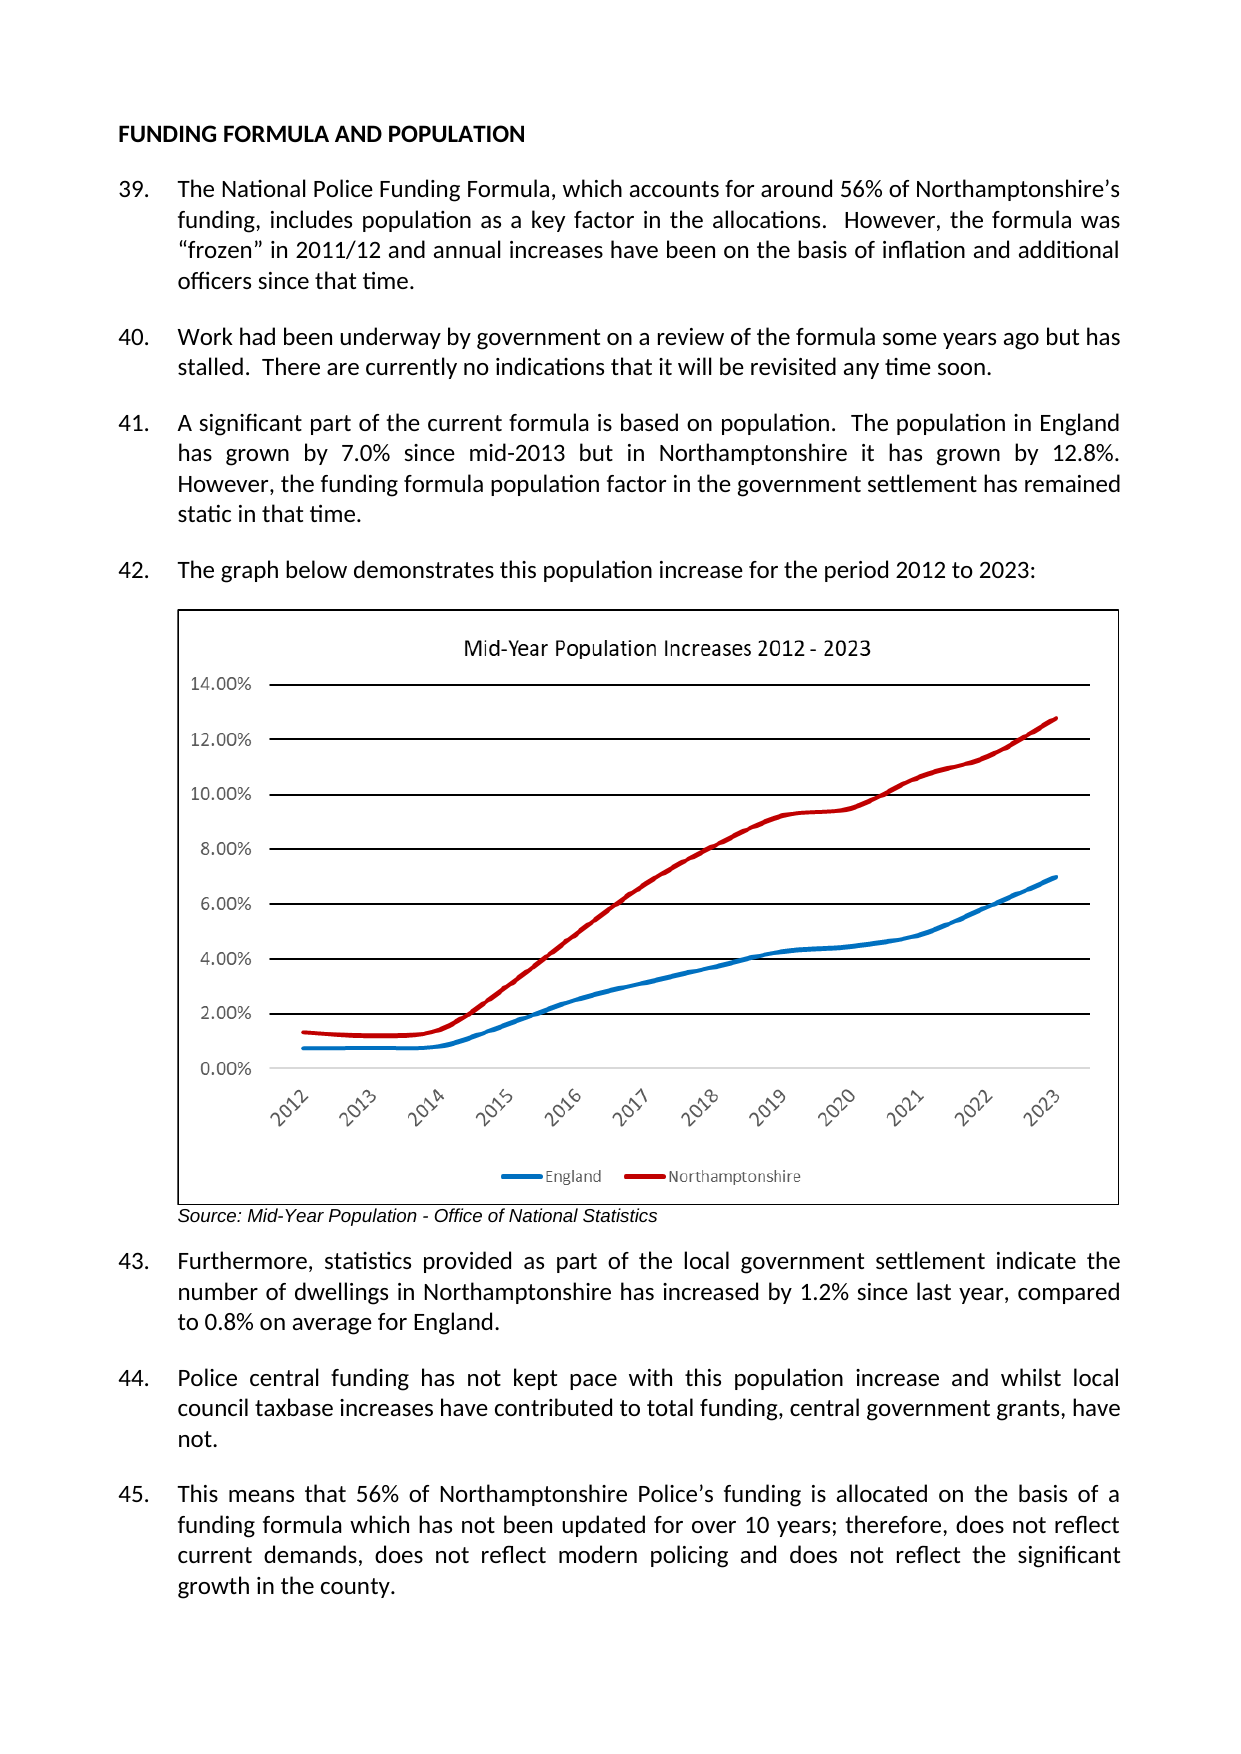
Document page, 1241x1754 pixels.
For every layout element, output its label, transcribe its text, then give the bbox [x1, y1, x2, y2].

text Police central funding has not kept pace with this population increase and whilst local council taxbase increases have contributed to total funding, central government grants, have not. [118, 1362, 1122, 1453]
text Furthermore, statistics provided as part of the local government settlement indicate the number of dwellings in Northamptonshire has increased by 1.2% since last year, compared to 0.8% on average for England. [118, 1245, 1122, 1337]
text The graph below demonstrates this population increase for the period 2012 to 2023: [118, 554, 1122, 584]
text Source: Mid-Year Population - Office of National Statistics [118, 1205, 1122, 1226]
subtitle FUNDING FORMULA AND POPULATION [118, 118, 1122, 149]
text This means that 56% of Northamptonshire Police’s funding is allocated on the basis of a funding formula which has not been updated for over 10 years; therefore, does not reflect current demands, does not reflect modern policing and does not reflect the significant growth in the county. [118, 1478, 1122, 1601]
text The National Police Funding Formula, which accounts for around 56% of Northamptonshire’s funding, includes population as a key factor in the allocations. However, the formula was “frozen” in 2011/12 and annual increases have been on the basis of inflation and additional officers since that time. [118, 174, 1122, 296]
picture [177, 609, 1119, 1205]
text A significant part of the current formula is based on population. The population in England has grown by 7.0% since mid-2013 but in Northamptonshire it has grown by 12.8%. However, the funding formula population factor in the government settlement has remained static in that time. [118, 407, 1122, 529]
text Work had been underway by government on a review of the formula some years ago but has stalled. There are currently no indications that it will be revisited any time soon. [118, 321, 1122, 382]
